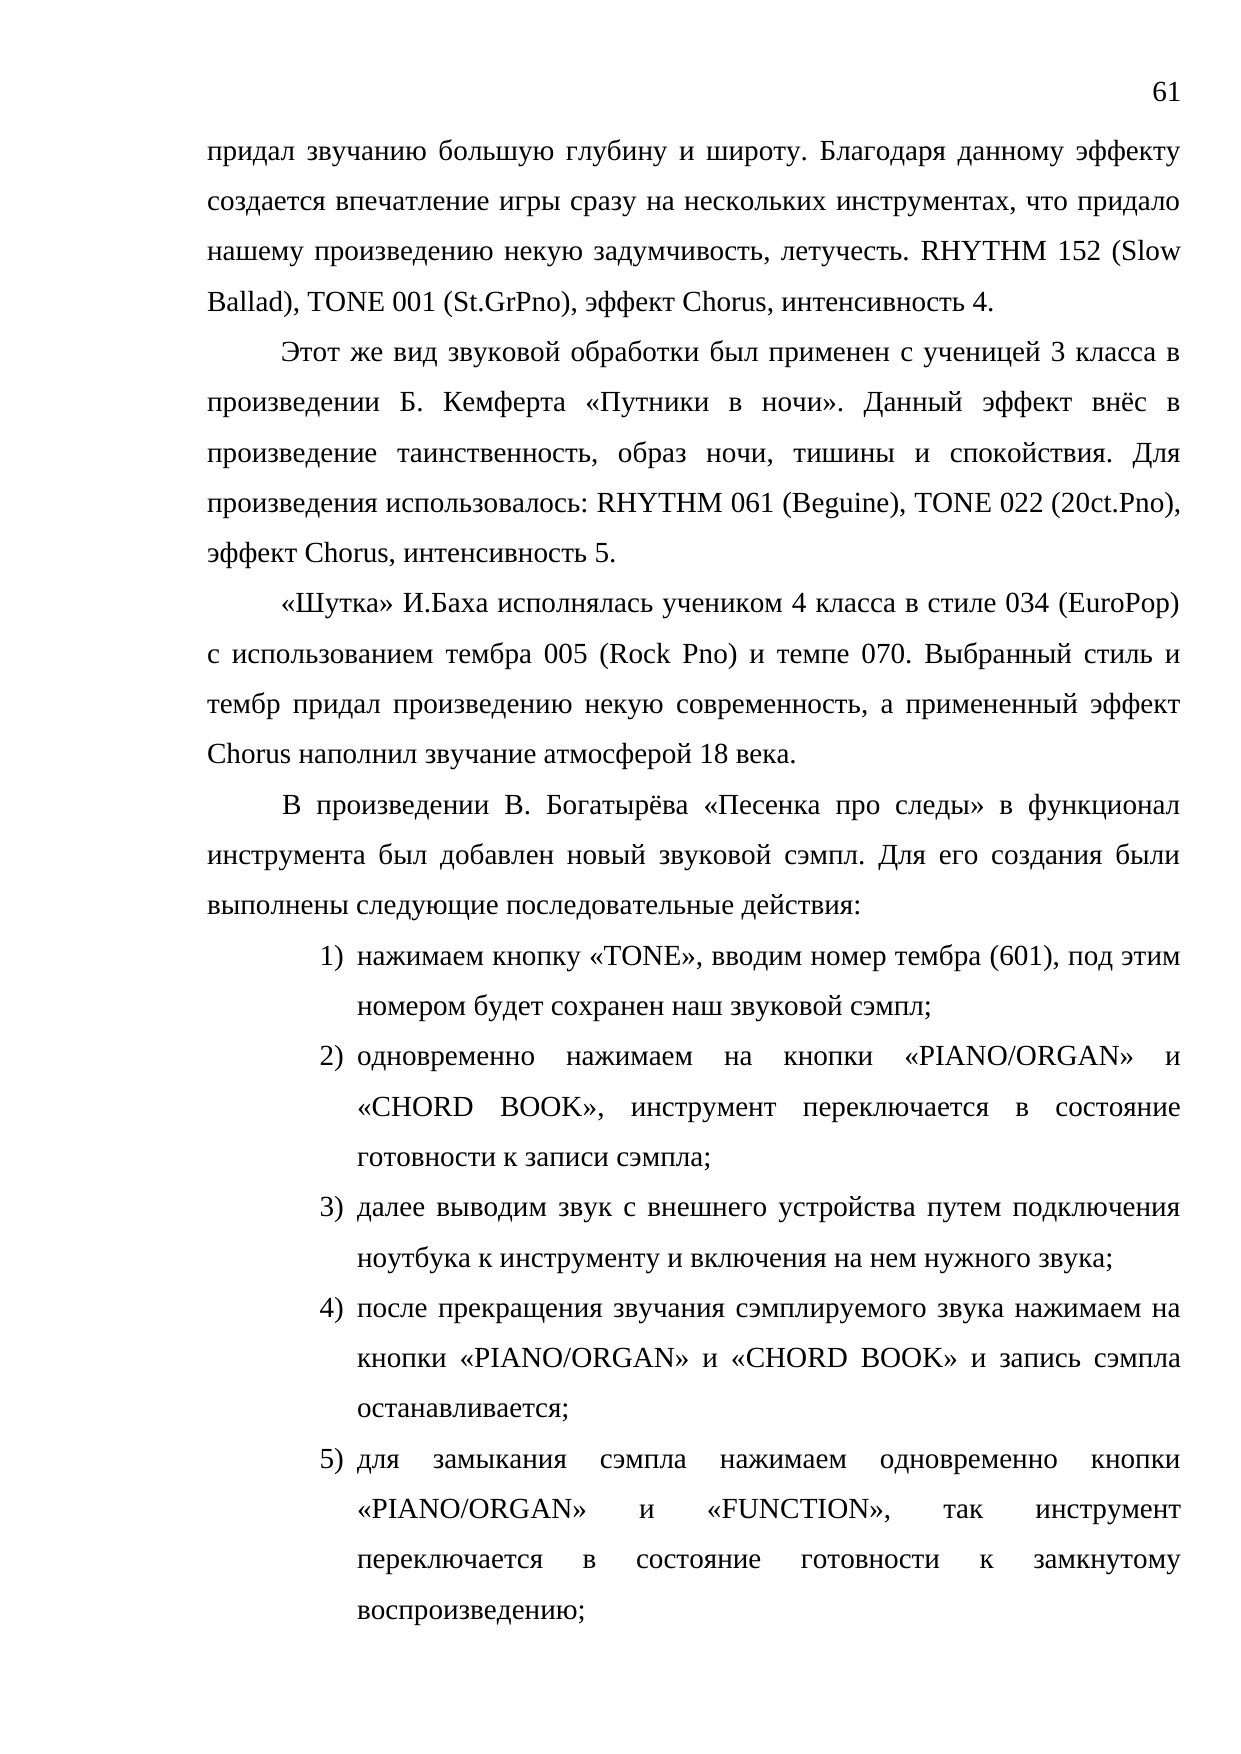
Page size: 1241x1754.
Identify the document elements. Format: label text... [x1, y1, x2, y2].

list далее выводим звук с внешнего устройства путем подключения ноутбука к инструменту и включения на нем нужного звука; [319, 1189, 1181, 1273]
list нажимаем кнопку «TONE», вводим номер тембра (601), под этим номером будет сохранен наш звуковой сэмпл; [319, 938, 1181, 1022]
text В произведении В. Богатырёва «Песенка про следы» в функционал инструмента был добавлен новый звуковой сэмпл. Для его создания были выполнены следующие последовательные действия: [207, 787, 1181, 921]
text Этот же вид звуковой обработки был применен с ученицей 3 класса в произведении Б. Кемферта «Путники в ночи». Данный эффект внёс в произведение таинственность, образ ночи, тишины и спокойствия. Для произведения использовалось: RHYTHM 061 (Beguine), TONE 022 (20ct.Pno), эффект Chorus, интенсивность 5. [207, 334, 1181, 569]
list для замыкания сэмпла нажимаем одновременно кнопки «PIANO/ORGAN» и «FUNCTION», так инструмент переключается в состояние готовности к замкнутому воспроизведению; [319, 1441, 1181, 1625]
list одновременно нажимаем на кнопки «PIANO/ORGAN» и «CHORD BOOK», инструмент переключается в состояние готовности к записи сэмпла; [319, 1038, 1181, 1173]
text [207, 133, 1181, 317]
text «Шутка» И.Баха исполнялась учеником 4 класса в стиле 034 (EuroPop) с использованием тембра 005 (Rock Pno) и темпе 070. Выбранный стиль и тембр придал произведению некую современность, а примененный эффект Chorus наполнил звучание атмосферой 18 века. [207, 586, 1181, 770]
list после прекращения звучания сэмплируемого звука нажимаем на кнопки «PIANO/ORGAN» и «CHORD BOOK» и запись сэмпла останавливается; [319, 1290, 1181, 1424]
